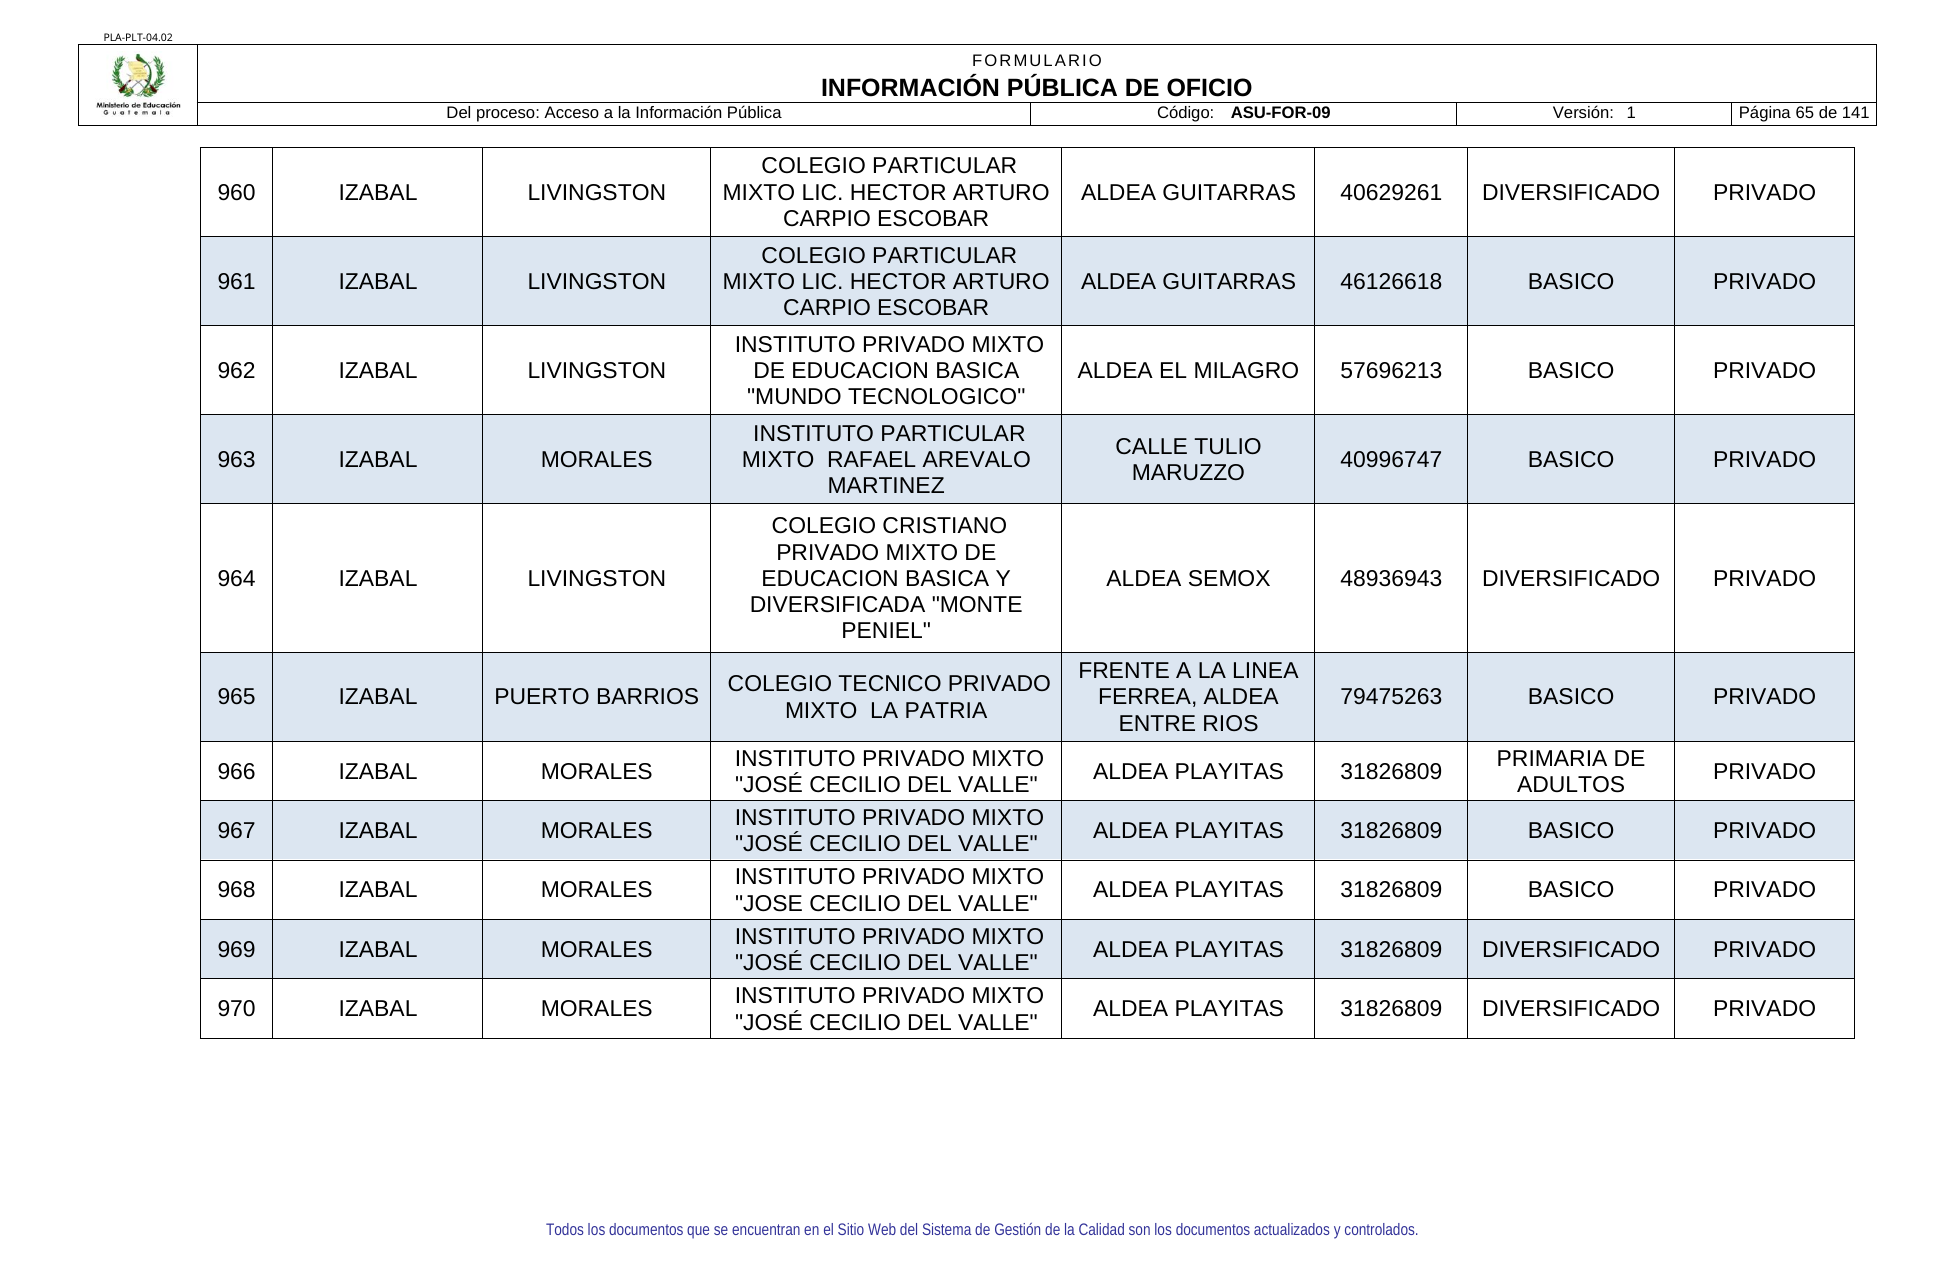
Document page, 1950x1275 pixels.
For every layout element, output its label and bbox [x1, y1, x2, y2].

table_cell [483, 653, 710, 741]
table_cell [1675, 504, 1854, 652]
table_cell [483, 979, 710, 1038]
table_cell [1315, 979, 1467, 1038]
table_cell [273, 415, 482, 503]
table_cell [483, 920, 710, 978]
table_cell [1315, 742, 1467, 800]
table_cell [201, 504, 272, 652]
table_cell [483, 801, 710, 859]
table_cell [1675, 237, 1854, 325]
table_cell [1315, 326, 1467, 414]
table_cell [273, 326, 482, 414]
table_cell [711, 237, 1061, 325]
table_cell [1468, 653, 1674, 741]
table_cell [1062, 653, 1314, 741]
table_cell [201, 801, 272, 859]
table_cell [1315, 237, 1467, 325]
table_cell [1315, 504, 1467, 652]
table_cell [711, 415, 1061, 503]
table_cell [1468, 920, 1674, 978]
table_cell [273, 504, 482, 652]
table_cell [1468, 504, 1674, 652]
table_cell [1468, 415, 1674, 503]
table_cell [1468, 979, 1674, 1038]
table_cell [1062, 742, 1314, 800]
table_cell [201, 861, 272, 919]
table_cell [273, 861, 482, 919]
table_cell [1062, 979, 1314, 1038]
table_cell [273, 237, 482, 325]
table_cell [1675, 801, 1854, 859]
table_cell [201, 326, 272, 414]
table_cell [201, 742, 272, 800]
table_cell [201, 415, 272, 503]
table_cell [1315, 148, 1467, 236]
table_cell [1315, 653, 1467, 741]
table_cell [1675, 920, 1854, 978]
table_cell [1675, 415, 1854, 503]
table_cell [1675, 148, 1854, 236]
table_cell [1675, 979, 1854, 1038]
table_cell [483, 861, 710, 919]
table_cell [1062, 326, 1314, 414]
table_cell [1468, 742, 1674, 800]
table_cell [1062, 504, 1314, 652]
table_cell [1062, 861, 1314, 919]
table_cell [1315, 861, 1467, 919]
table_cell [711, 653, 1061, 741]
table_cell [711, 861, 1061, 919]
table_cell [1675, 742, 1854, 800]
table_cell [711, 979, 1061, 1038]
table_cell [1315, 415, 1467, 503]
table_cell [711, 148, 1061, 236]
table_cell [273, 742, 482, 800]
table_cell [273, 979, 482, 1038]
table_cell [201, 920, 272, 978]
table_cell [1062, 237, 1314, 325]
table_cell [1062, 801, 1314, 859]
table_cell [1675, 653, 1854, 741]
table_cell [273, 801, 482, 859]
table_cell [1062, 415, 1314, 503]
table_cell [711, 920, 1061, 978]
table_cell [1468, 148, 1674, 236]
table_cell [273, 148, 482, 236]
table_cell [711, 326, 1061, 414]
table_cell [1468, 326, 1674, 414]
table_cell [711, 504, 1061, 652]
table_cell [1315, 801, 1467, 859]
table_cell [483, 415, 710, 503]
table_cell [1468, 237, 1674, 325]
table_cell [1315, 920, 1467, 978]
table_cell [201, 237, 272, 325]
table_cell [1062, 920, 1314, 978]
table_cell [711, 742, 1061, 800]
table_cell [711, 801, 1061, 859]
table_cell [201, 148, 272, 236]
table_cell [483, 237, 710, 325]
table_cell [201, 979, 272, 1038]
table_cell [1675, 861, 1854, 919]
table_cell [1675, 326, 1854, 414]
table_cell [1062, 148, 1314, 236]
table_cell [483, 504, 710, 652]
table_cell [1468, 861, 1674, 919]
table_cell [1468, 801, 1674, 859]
picture [95, 51, 181, 117]
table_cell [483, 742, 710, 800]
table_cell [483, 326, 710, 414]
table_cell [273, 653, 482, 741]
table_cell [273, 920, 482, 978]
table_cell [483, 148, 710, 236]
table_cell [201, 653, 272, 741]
